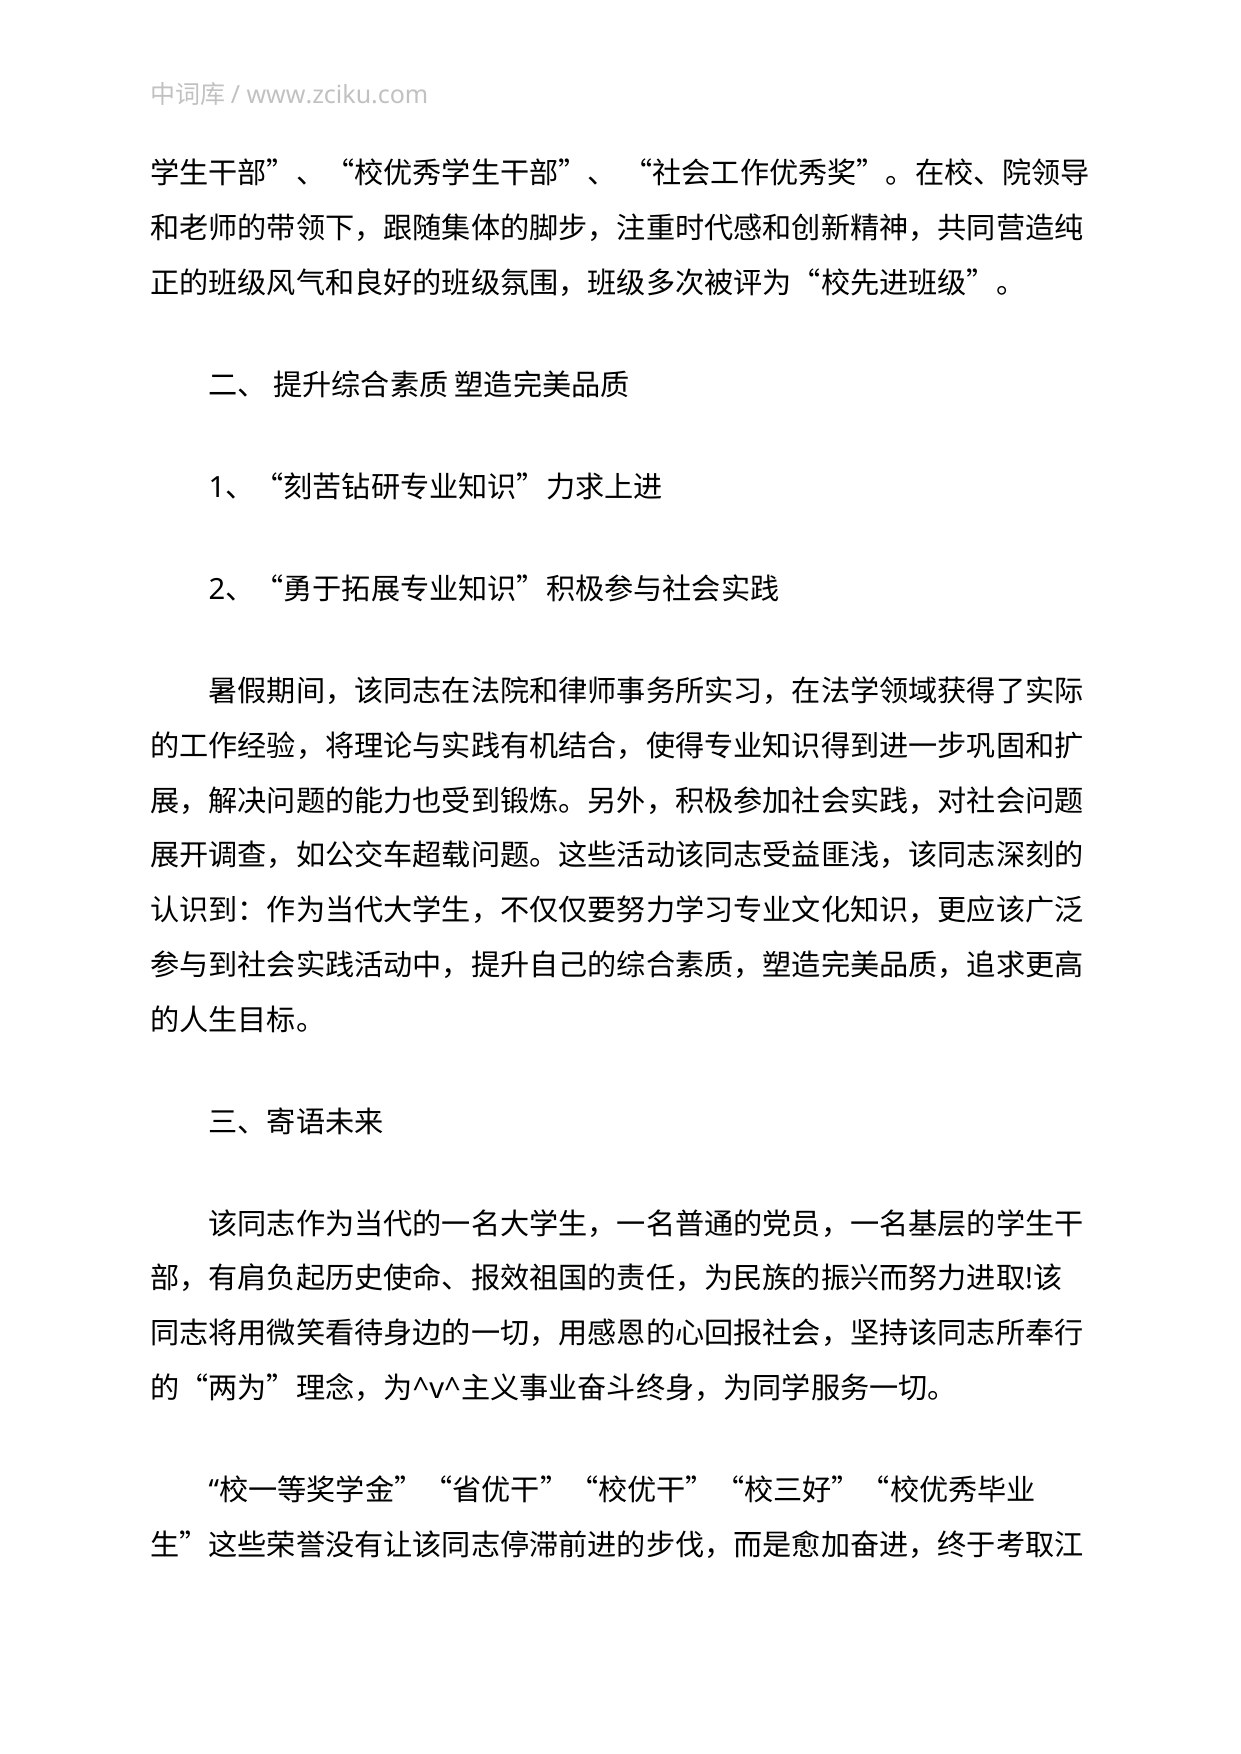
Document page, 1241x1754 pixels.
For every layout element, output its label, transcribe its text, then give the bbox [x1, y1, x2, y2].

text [150, 1467, 1090, 1564]
text 2、“勇于拓展专业知识”积极参与社会实践 [150, 565, 1090, 608]
text 三、寄语未来 [150, 1098, 1090, 1141]
text 该同志作为当代的一名大学生，一名普通的党员，一名基层的学生干部，有肩负起历史使命、报效祖国的责任，为民族的振兴而努力进取!该同志将用微笑看待身边的一切，用感恩的心回报社会，坚持该同志所奉行的“两为”理念，为^v^主义事业奋斗终身，为同学服务一切。 [150, 1200, 1090, 1407]
text 暑假期间，该同志在法院和律师事务所实习，在法学领域获得了实际的工作经验，将理论与实践有机结合，使得专业知识得到进一步巩固和扩展，解决问题的能力也受到锻炼。另外，积极参加社会实践，对社会问题展开调查，如公交车超载问题。这些活动该同志受益匪浅，该同志深刻的认识到：作为当代大学生，不仅仅要努力学习专业文化知识，更应该广泛参与到社会实践活动中，提升自己的综合素质，塑造完美品质，追求更高的人生目标。 [150, 667, 1090, 1039]
text 二、 提升综合素质 塑造完美品质 [150, 362, 1090, 404]
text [150, 150, 1090, 302]
text 1、“刻苦钻研专业知识”力求上进 [150, 463, 1090, 506]
